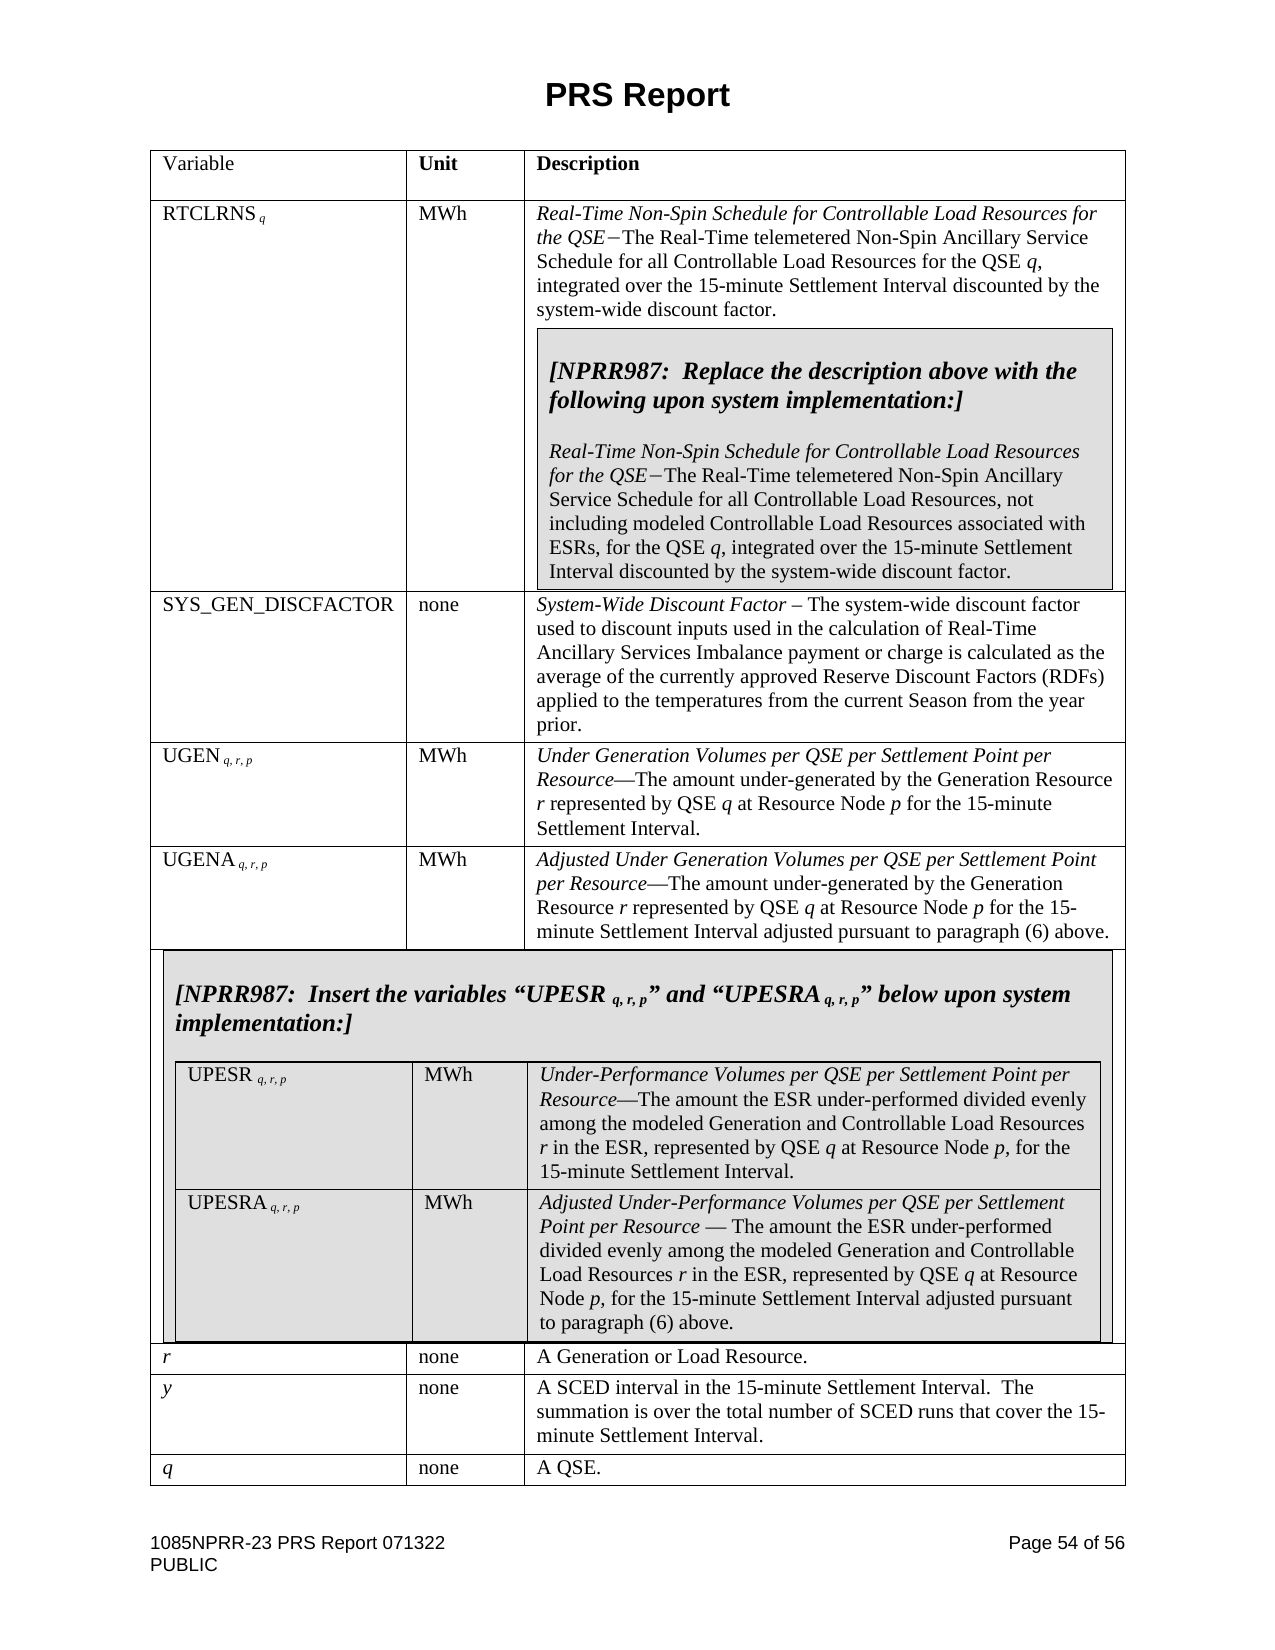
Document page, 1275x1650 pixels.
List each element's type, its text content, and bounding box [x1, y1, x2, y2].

table_cell Under Generation Volumes per QSE per Settlement Point per Resource—The amount under-generated by the Generation Resource r represented by QSE q at Resource Node p for the 15-minute Settlement Interval. [525, 743, 1125, 846]
table_header Variable [151, 151, 406, 200]
table_cell MWh [407, 847, 524, 949]
table_cell y [151, 1375, 406, 1454]
table_cell RTCLRNS q [151, 201, 406, 591]
table_cell MWh [407, 743, 524, 846]
table_cell UGEN q, r, p [151, 743, 406, 846]
table_cell SYS_GEN_DISCFACTOR [151, 592, 406, 742]
table_cell [151, 950, 163, 1343]
table_cell [1113, 950, 1125, 1343]
table_cell none [407, 1344, 524, 1374]
table_cell Adjusted Under Generation Volumes per QSE per Settlement Point per Resource—The amount under-generated by the Generation Resource r represented by QSE q at Resource Node p for the 15-minute Settlement Interval adjusted pursuant to paragraph (6) above. [525, 847, 1125, 949]
table_cell none [407, 1375, 524, 1454]
table_cell q [151, 1455, 406, 1485]
table_cell A QSE. [525, 1455, 1125, 1485]
table_header Description [525, 151, 1125, 200]
table_cell A Generation or Load Resource. [525, 1344, 1125, 1374]
table_cell Real-Time Non-Spin Schedule for Controllable Load Resources for the QSEThe Real-Time telemetered Non-Spin Ancillary Service Schedule for all Controllable Load Resources for the QSE q, integrated over the 15-minute Settlement Interval discounted by the system-wide discount factor. [525, 201, 1125, 591]
table_cell UGENA q, r, p [151, 847, 406, 949]
table_header Unit [407, 151, 524, 200]
table_cell none [407, 1455, 524, 1485]
table_cell none [407, 592, 524, 742]
table_cell System-Wide Discount Factor – The system-wide discount factor used to discount inputs used in the calculation of Real-Time Ancillary Services Imbalance payment or charge is calculated as the average of the currently approved Reserve Discount Factors (RDFs) applied to the temperatures from the current Season from the year prior. [525, 592, 1125, 742]
table_cell r [151, 1344, 406, 1374]
table_cell MWh [407, 201, 524, 591]
table_cell A SCED interval in the 15-minute Settlement Interval. The summation is over the total number of SCED runs that cover the 15-minute Settlement Interval. [525, 1375, 1125, 1454]
